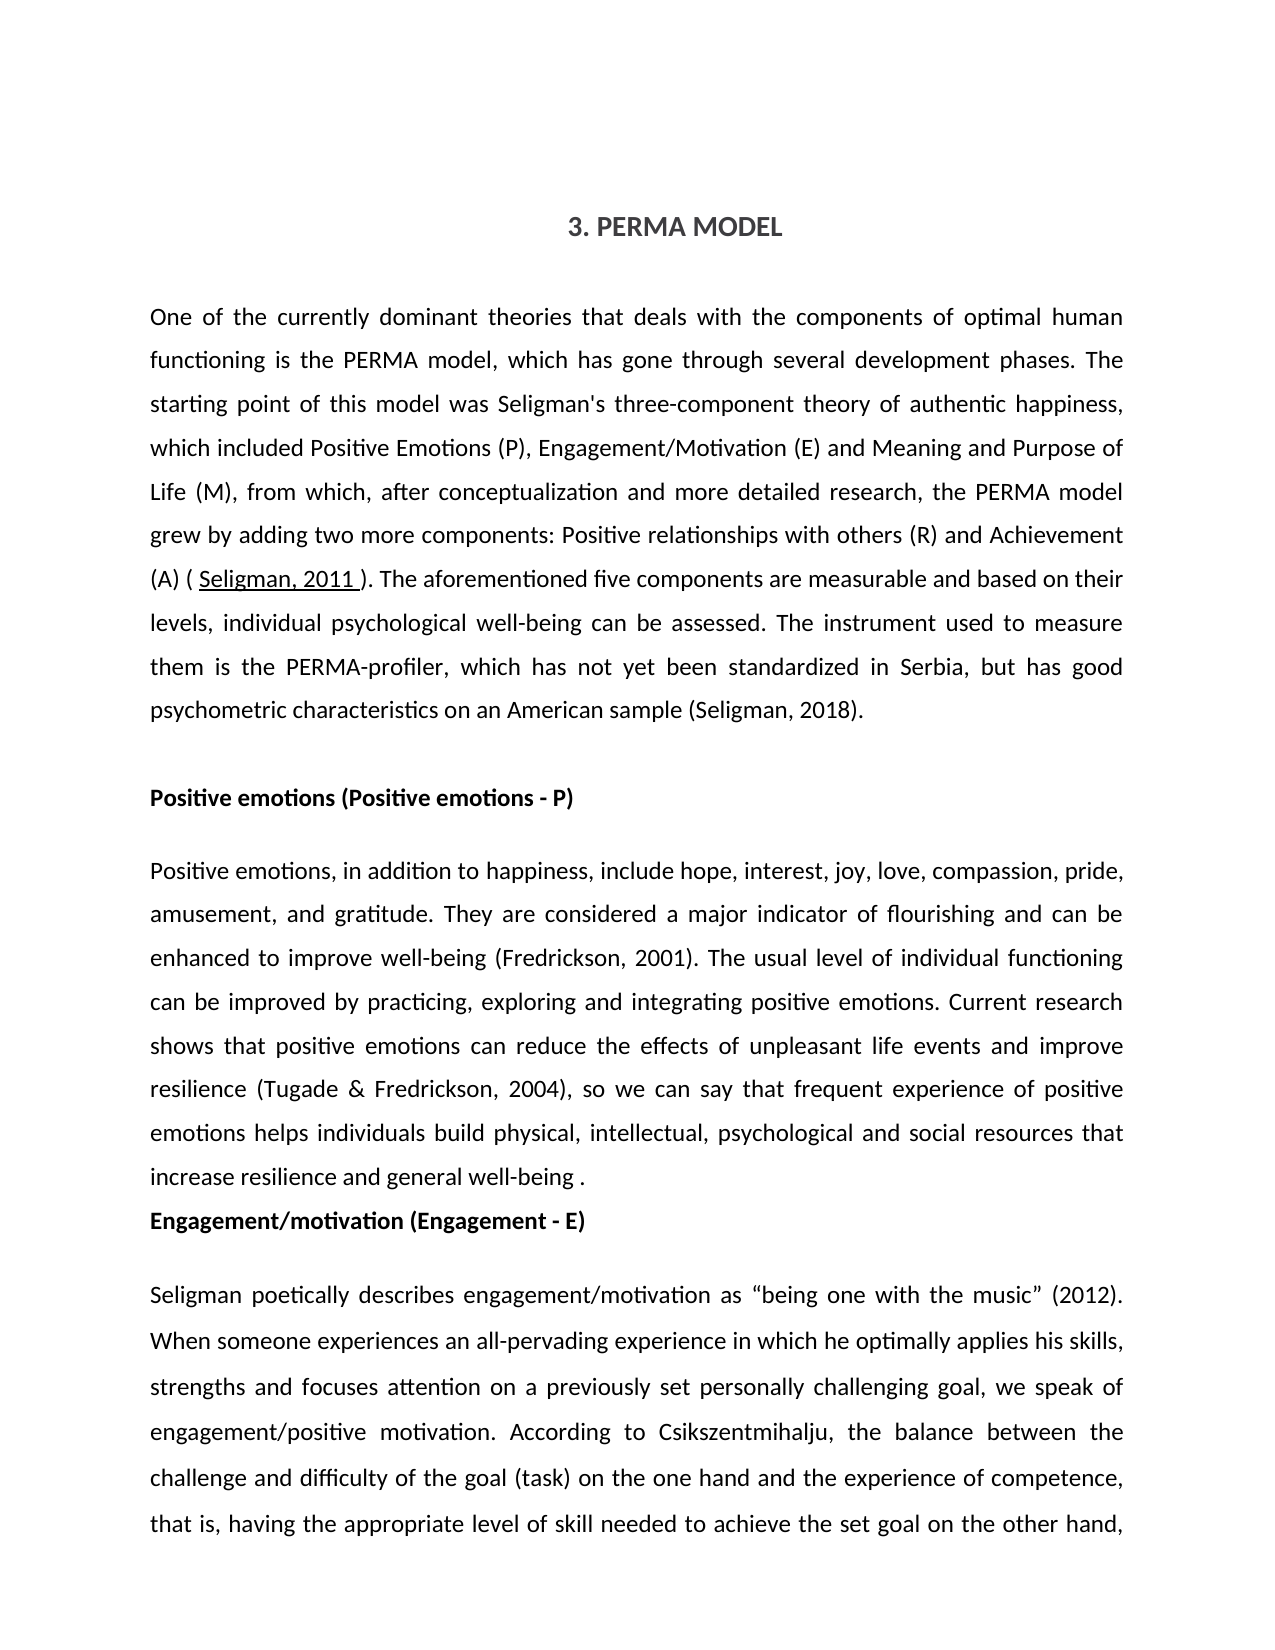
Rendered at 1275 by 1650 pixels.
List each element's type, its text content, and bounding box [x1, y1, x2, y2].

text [150, 1279, 1125, 1538]
text Positive emotions, in addition to happiness, include hope, interest, joy, love, compassion, pride, amusement, and gratitude. They are considered a major indicator of flourishing and can be enhanced to improve well-being (Fredrickson, 2001). The usual level of individual functioning can be improved by practicing, exploring and integrating positive emotions. Current research shows that positive emotions can reduce the effects of unpleasant life events and improve resilience (Tugade & Fredrickson, 2004), so we can say that frequent experience of positive emotions helps individuals build physical, intellectual, psychological and social resources that increase resilience and general well-being . [150, 842, 1125, 1192]
text Positive emotions (Positive emotions - P) [150, 769, 1125, 812]
text 3. PERMA model [225, 200, 1125, 244]
text Engagement/motivation (Engagement - E) [150, 1192, 1125, 1235]
text One of the currently dominant theories that deals with the components of optimal human functioning is the PERMA model, which has gone through several development phases. The starting point of this model was Seligman's three-component theory of authentic happiness, which included Positive Emotions (P), Engagement/Motivation (E) and Meaning and Purpose of Life (M), from which, after conceptualization and more detailed research, the PERMA model grew by adding two more components: Positive relationships with others (R) and Achievement (A) ( Seligman, 2011 ). The aforementioned five components are measurable and based on their levels, individual psychological well-being can be assessed. The instrument used to measure them is the PERMA-profiler, which has not yet been standardized in Serbia, but has good psychometric characteristics on an American sample (Seligman, 2018). [150, 287, 1125, 725]
